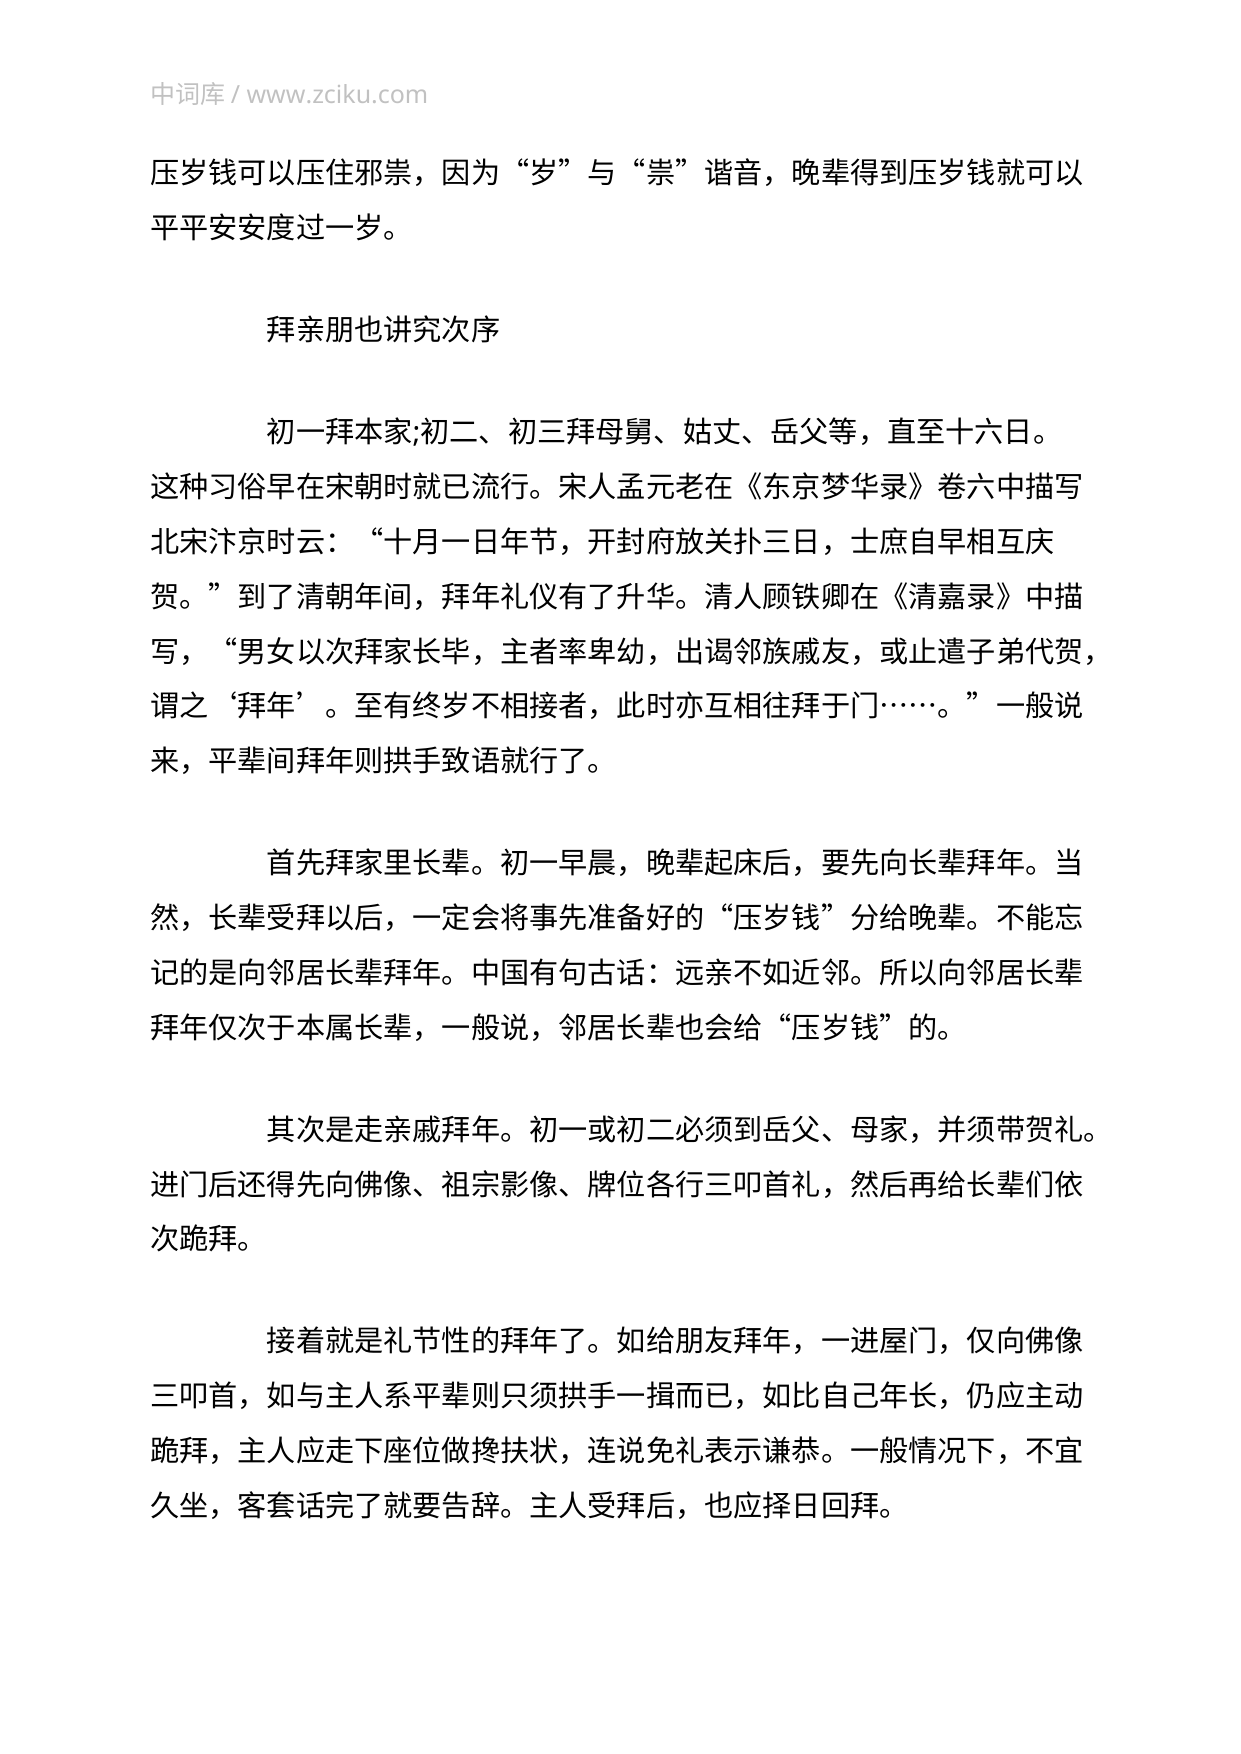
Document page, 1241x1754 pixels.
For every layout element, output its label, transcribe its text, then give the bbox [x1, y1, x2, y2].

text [150, 150, 1090, 247]
text 拜亲朋也讲究次序 [150, 307, 1090, 349]
text 首先拜家里长辈。初一早晨，晚辈起床后，要先向长辈拜年。当然，长辈受拜以后，一定会将事先准备好的“压岁钱”分给晚辈。不能忘记的是向邻居长辈拜年。中国有句古话：远亲不如近邻。所以向邻居长辈拜年仅次于本属长辈，一般说，邻居长辈也会给“压岁钱”的。 [150, 840, 1090, 1047]
text 接着就是礼节性的拜年了。如给朋友拜年，一进屋门，仅向佛像三叩首，如与主人系平辈则只须拱手一揖而已，如比自己年长，仍应主动跪拜，主人应走下座位做搀扶状，连说免礼表示谦恭。一般情况下，不宜久坐，客套话完了就要告辞。主人受拜后，也应择日回拜。 [150, 1318, 1090, 1525]
text 初一拜本家;初二、初三拜母舅、姑丈、岳父等，直至十六日。这种习俗早在宋朝时就已流行。宋人孟元老在《东京梦华录》卷六中描写北宋汴京时云：“十月一日年节，开封府放关扑三日，士庶自早相互庆贺。”到了清朝年间，拜年礼仪有了升华。清人顾铁卿在《清嘉录》中描写，“男女以次拜家长毕，主者率卑幼，出谒邻族戚友，或止遣子弟代贺，谓之‘拜年’。至有终岁不相接者，此时亦互相往拜于门……。”一般说来，平辈间拜年则拱手致语就行了。 [150, 408, 1090, 780]
text 其次是走亲戚拜年。初一或初二必须到岳父、母家，并须带贺礼。进门后还得先向佛像、祖宗影像、牌位各行三叩首礼，然后再给长辈们依次跪拜。 [150, 1106, 1090, 1258]
